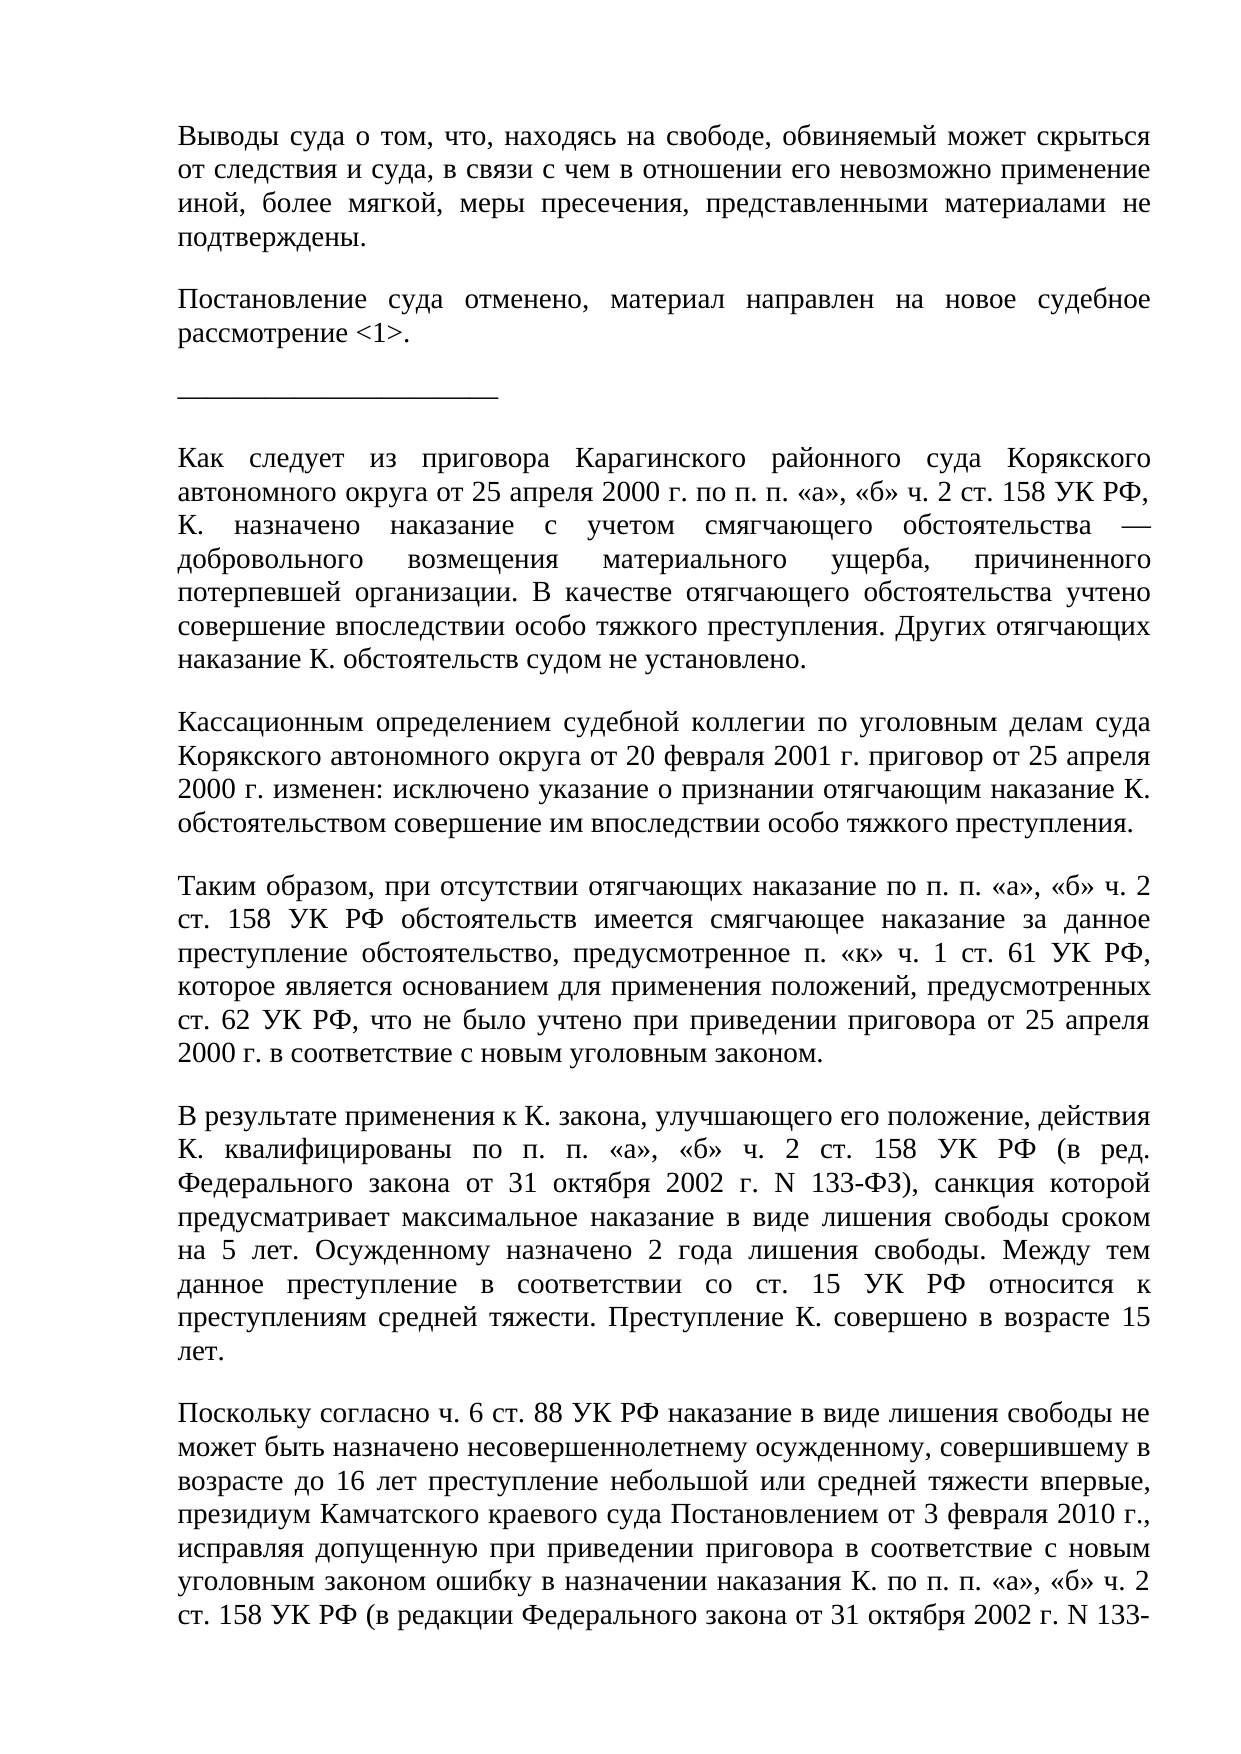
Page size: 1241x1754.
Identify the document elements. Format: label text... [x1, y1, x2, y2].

text Постановление суда отменено, материал направлен на новое судебное рассмотрение <1>. [177, 281, 1152, 348]
text Как следует из приговора Карагинского районного суда Корякского автономного округа от 25 апреля 2000 г. по п. п. «а», «б» ч. 2 ст. 158 УК РФ, К. назначено наказание с учетом смягчающего обстоятельства — добровольного возмещения материального ущерба, причиненного потерпевшей организации. В качестве отягчающего обстоятельства учтено совершение впоследствии особо тяжкого преступления. Других отягчающих наказание К. обстоятельств судом не установлено. [177, 440, 1152, 675]
text В результате применения к К. закона, улучшающего его положение, действия К. квалифицированы по п. п. «а», «б» ч. 2 ст. 158 УК РФ (в ред. Федерального закона от 31 октября 2002 г. N 133-ФЗ), санкция которой предусматривает максимальное наказание в виде лишения свободы сроком на 5 лет. Осужденному назначено 2 года лишения свободы. Между тем данное преступление в соответствии со ст. 15 УК РФ относится к преступлениям средней тяжести. Преступление К. совершено в возрасте 15 лет. [177, 1098, 1152, 1366]
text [177, 1396, 1152, 1630]
text Кассационным определением судебной коллегии по уголовным делам суда Корякского автономного округа от 20 февраля 2001 г. приговор от 25 апреля 2000 г. изменен: исключено указание о признании отягчающим наказание К. обстоятельством совершение им впоследствии особо тяжкого преступления. [177, 704, 1152, 838]
text Таким образом, при отсутствии отягчающих наказание по п. п. «а», «б» ч. 2 ст. 158 УК РФ обстоятельств имеется смягчающее наказание за данное преступление обстоятельство, предусмотренное п. «к» ч. 1 ст. 61 УК РФ, которое является основанием для применения положений, предусмотренных ст. 62 УК РФ, что не было учтено при приведении приговора от 25 апреля 2000 г. в соответствие с новым уголовным законом. [177, 868, 1152, 1069]
text Выводы суда о том, что, находясь на свободе, обвиняемый может скрыться от следствия и суда, в связи с чем в отношении его невозможно применение иной, более мягкой, меры пресечения, представленными материалами не подтверждены. [177, 118, 1152, 252]
text ——————————— [177, 378, 1152, 411]
